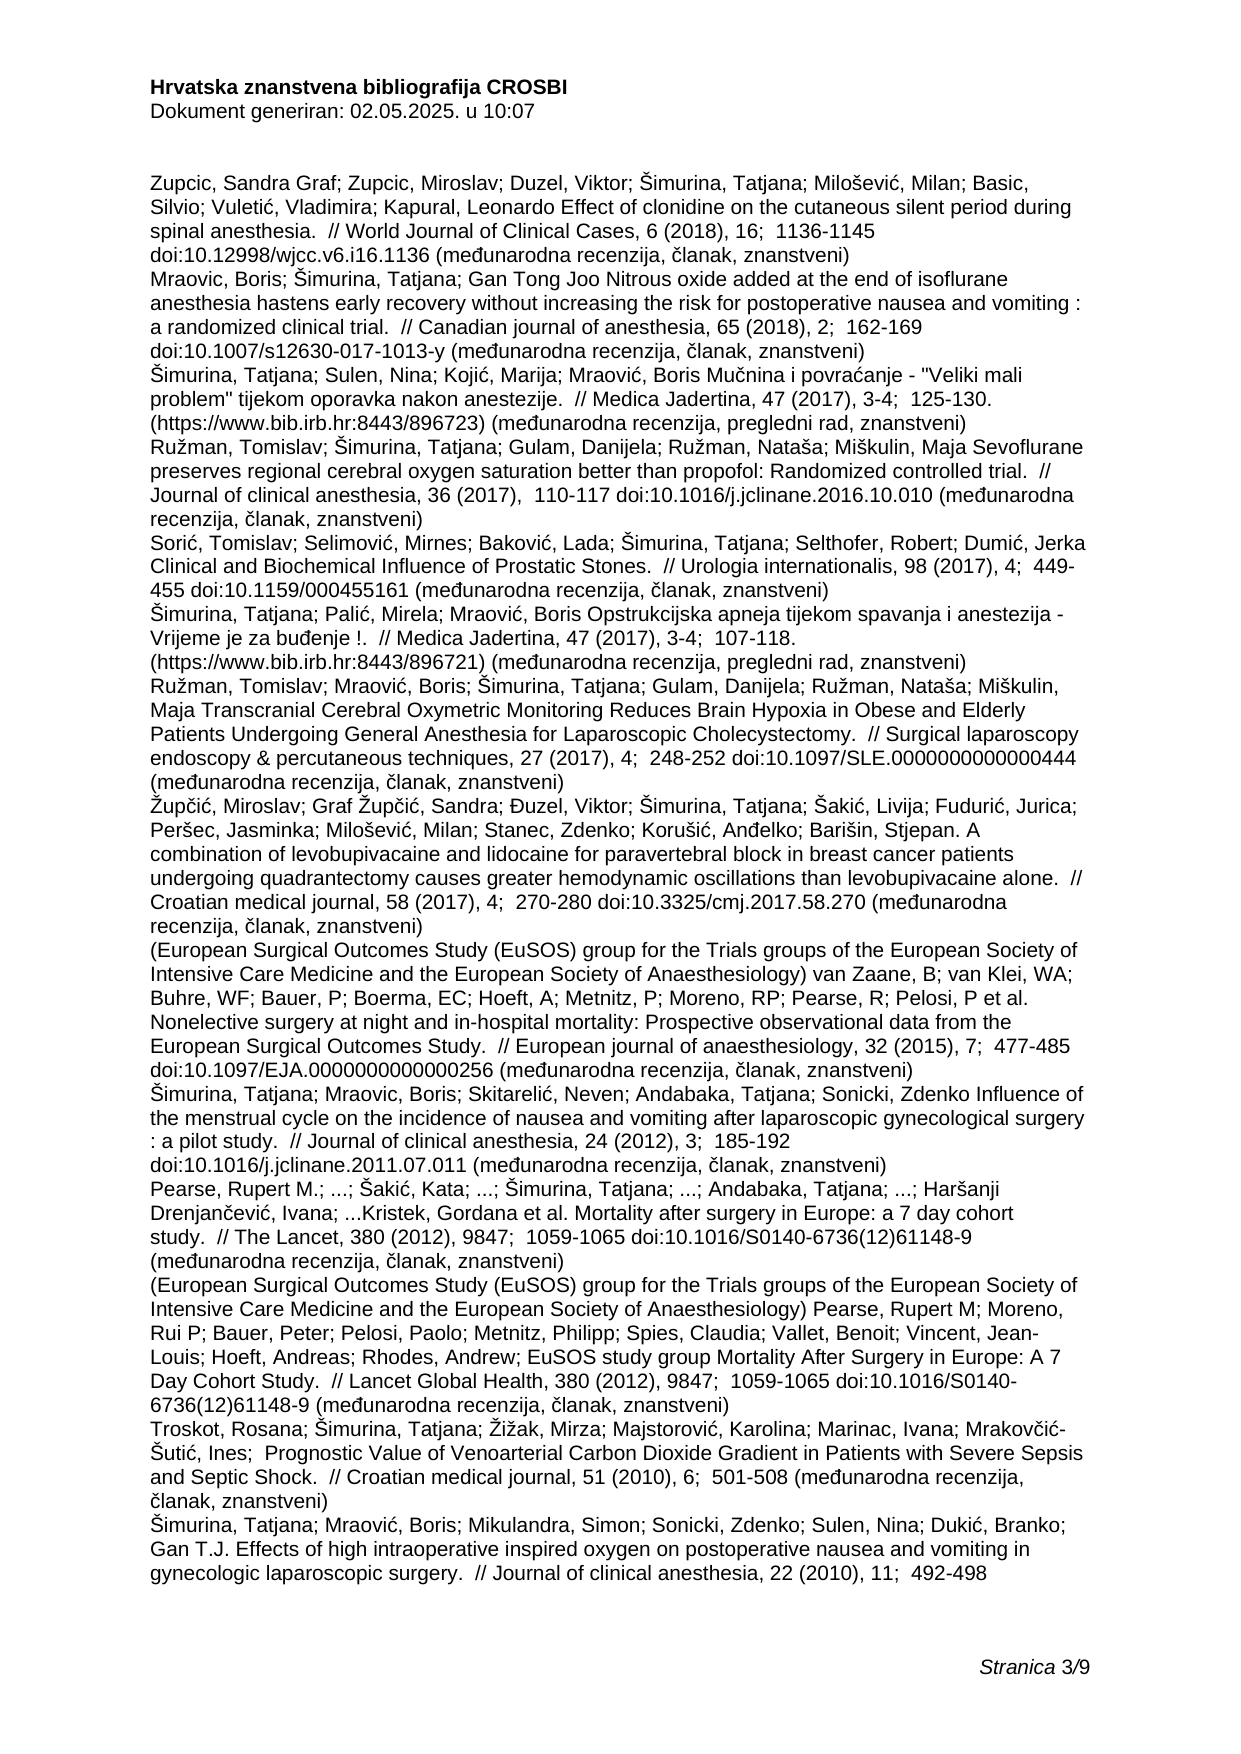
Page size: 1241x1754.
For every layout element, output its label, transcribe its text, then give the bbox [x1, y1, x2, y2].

text Ružman, Tomislav; Šimurina, Tatjana; Gulam, Danijela; Ružman, Nataša; Miškulin, Maja [150, 434, 1090, 530]
text Šimurina, Tatjana; Sulen, Nina; Kojić, Marija; Mraović, Boris [150, 363, 1090, 434]
text Ružman, Tomislav; Mraović, Boris; Šimurina, Tatjana; Gulam, Danijela; Ružman, Nataša; Miškulin, Maja [150, 674, 1090, 794]
text Troskot, Rosana; Šimurina, Tatjana; Žižak, Mirza; Majstorović, Karolina; Marinac, Ivana; Mrakovčić-Šutić, Ines; [150, 1417, 1090, 1513]
text Šimurina, Tatjana; Palić, Mirela; Mraović, Boris [150, 602, 1090, 674]
text Sorić, Tomislav; Selimović, Mirnes; Baković, Lada; Šimurina, Tatjana; Selthofer, Robert; Dumić, Jerka [150, 530, 1090, 602]
text (European Surgical Outcomes Study (EuSOS) group for the Trials groups of the European Society of Intensive Care Medicine and the European Society of Anaesthesiology) van Zaane, B; van Klei, WA; Buhre, WF; Bauer, P; Boerma, EC; Hoeft, A; Metnitz, P; Moreno, RP; Pearse, R; Pelosi, P et al. [150, 938, 1090, 1081]
text Mraovic, Boris; Šimurina, Tatjana; Gan Tong Joo [150, 267, 1090, 363]
text Pearse, Rupert M.; ...; Šakić, Kata; ...; Šimurina, Tatjana; ...; Andabaka, Tatjana; ...; Haršanji Drenjančević, Ivana; ...Kristek, Gordana et al. [150, 1177, 1090, 1273]
text (European Surgical Outcomes Study (EuSOS) group for the Trials groups of the European Society of Intensive Care Medicine and the European Society of Anaesthesiology) Pearse, Rupert M; Moreno, Rui P; Bauer, Peter; Pelosi, Paolo; Metnitz, Philipp; Spies, Claudia; Vallet, Benoit; Vincent, Jean-Louis; Hoeft, Andreas; Rhodes, Andrew; EuSOS study group [150, 1273, 1090, 1417]
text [150, 1513, 1090, 1584]
text Župčić, Miroslav; Graf Župčić, Sandra; Đuzel, Viktor; Šimurina, Tatjana; Šakić, Livija; Fudurić, Jurica; Peršec, Jasminka; Milošević, Milan; Stanec, Zdenko; Korušić, Anđelko; Barišin, Stjepan. [150, 794, 1090, 938]
text Zupcic, Sandra Graf; Zupcic, Miroslav; Duzel, Viktor; Šimurina, Tatjana; Milošević, Milan; Basic, Silvio; Vuletić, Vladimira; Kapural, Leonardo [150, 171, 1090, 267]
text Šimurina, Tatjana; Mraovic, Boris; Skitarelić, Neven; Andabaka, Tatjana; Sonicki, Zdenko [150, 1081, 1090, 1177]
